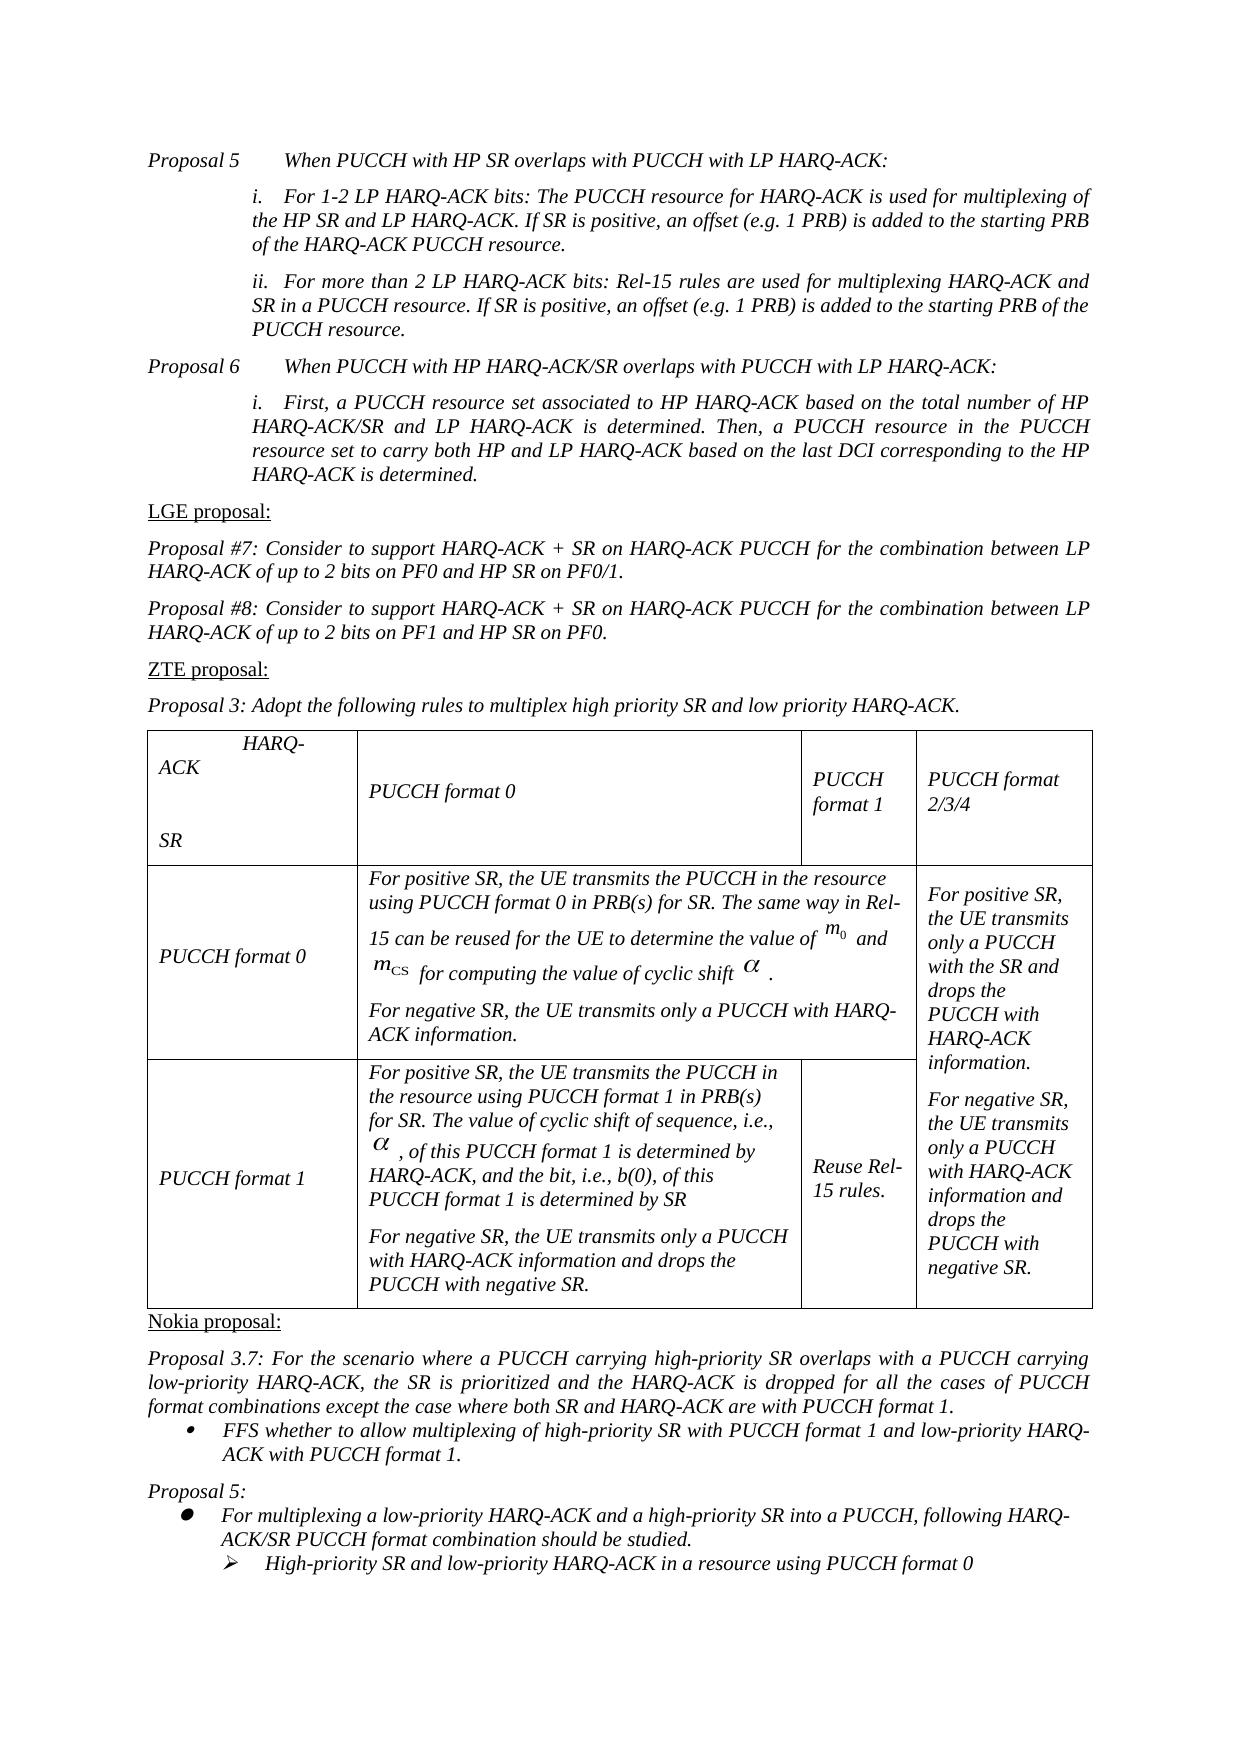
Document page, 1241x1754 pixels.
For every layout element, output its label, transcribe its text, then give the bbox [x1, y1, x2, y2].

text Proposal 5 When PUCCH with HP SR overlaps with PUCCH with LP HARQ-ACK: [148, 148, 1093, 172]
table_cell Reuse Rel-15 rules. [802, 1060, 916, 1308]
table_header PUCCH format 0 [358, 731, 801, 864]
table_cell PUCCH format 1 [148, 1060, 357, 1308]
table_cell For positive SR, the UE transmits the PUCCH in the resource using PUCCH format 0 in PRB(s) for SR. The same way in Rel-15 can be reused for the UE to determine the value of and for computing the value of cyclic shift . For negative SR, the UE transmits only a PUCCH with HARQ-ACK information. [358, 866, 916, 1058]
table_header HARQ-ACK SR [148, 731, 357, 864]
list FFS whether to allow multiplexing of high-priority SR with PUCCH format 1 and low-priority HARQ-ACK with PUCCH format 1. [185, 1418, 1093, 1466]
table_cell For positive SR, the UE transmits only a PUCCH with the SR and drops the PUCCH with HARQ-ACK information. For negative SR, the UE transmits only a PUCCH with HARQ-ACK information and drops the PUCCH with negative SR. [917, 866, 1092, 1308]
text i. First, a PUCCH resource set associated to HP HARQ-ACK based on the total number of HP HARQ-ACK/SR and LP HARQ-ACK is determined. Then, a PUCCH resource in the PUCCH resource set to carry both HP and LP HARQ-ACK based on the last DCI corresponding to the HP HARQ-ACK is determined. [252, 390, 1093, 486]
text Proposal #7: Consider to support HARQ-ACK + SR on HARQ-ACK PUCCH for the combination between LP HARQ-ACK of up to 2 bits on PF0 and HP SR on PF0/1. [148, 535, 1093, 583]
table_header PUCCH format 1 [802, 731, 916, 864]
text LGE proposal: [148, 499, 1093, 523]
table_header PUCCH format 2/3/4 [917, 731, 1092, 864]
text Proposal 6 When PUCCH with HP HARQ-ACK/SR overlaps with PUCCH with LP HARQ-ACK: [148, 353, 1093, 378]
list For multiplexing a low-priority HARQ-ACK and a high-priority SR into a PUCCH, following HARQ-ACK/SR PUCCH format combination should be studied. [177, 1503, 1093, 1551]
text ZTE proposal: [148, 657, 1093, 681]
text i. For 1-2 LP HARQ-ACK bits: The PUCCH resource for HARQ-ACK is used for multiplexing of the HP SR and LP HARQ-ACK. If SR is positive, an offset (e.g. 1 PRB) is added to the starting PRB of the HARQ-ACK PUCCH resource. [252, 184, 1093, 256]
text Proposal 5: [148, 1479, 1093, 1503]
list High-priority SR and low-priority HARQ-ACK in a resource using PUCCH format 0 [221, 1551, 1093, 1575]
table_cell For positive SR, the UE transmits the PUCCH in the resource using PUCCH format 1 in PRB(s) for SR. The value of cyclic shift of sequence, i.e., , of this PUCCH format 1 is determined by HARQ-ACK, and the bit, i.e., b(0), of this PUCCH format 1 is determined by SR For negative SR, the UE transmits only a PUCCH with HARQ-ACK information and drops the PUCCH with negative SR. [358, 1060, 801, 1308]
list Nokia proposal: [148, 1309, 1093, 1333]
text Proposal 3.7: For the scenario where a PUCCH carrying high-priority SR overlaps with a PUCCH carrying low-priority HARQ-ACK, the SR is prioritized and the HARQ-ACK is dropped for all the cases of PUCCH format combinations except the case where both SR and HARQ-ACK are with PUCCH format 1. [148, 1346, 1093, 1418]
list Proposal 3: Adopt the following rules to multiplex high priority SR and low priority HARQ-ACK. [148, 693, 1093, 717]
text ii. For more than 2 LP HARQ-ACK bits: Rel-15 rules are used for multiplexing HARQ-ACK and SR in a PUCCH resource. If SR is positive, an offset (e.g. 1 PRB) is added to the starting PRB of the PUCCH resource. [252, 269, 1093, 341]
text Proposal #8: Consider to support HARQ-ACK + SR on HARQ-ACK PUCCH for the combination between LP HARQ-ACK of up to 2 bits on PF1 and HP SR on PF0. [148, 596, 1093, 644]
table_cell PUCCH format 0 [148, 866, 357, 1058]
